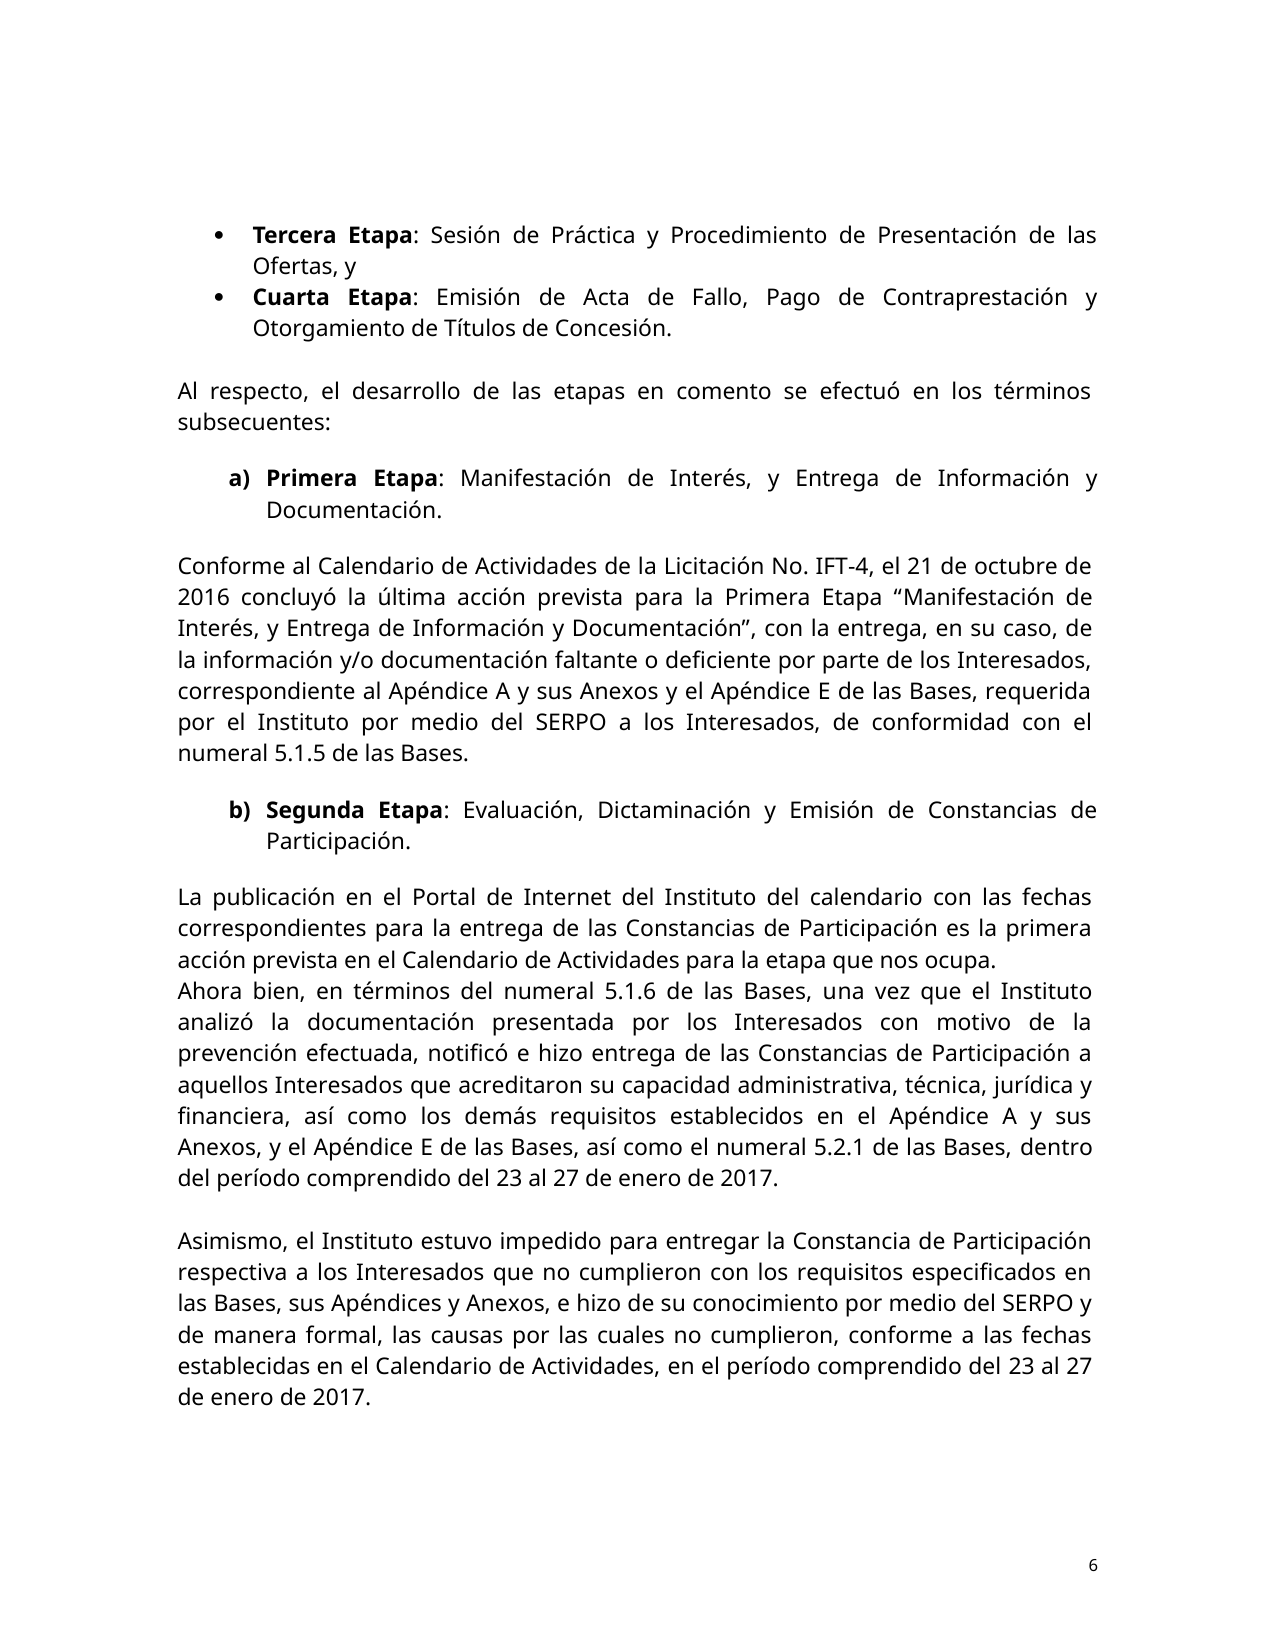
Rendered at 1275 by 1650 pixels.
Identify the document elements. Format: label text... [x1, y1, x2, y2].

list Primera Etapa: Manifestación de Interés, y Entrega de Información y Documentación. [228, 462, 1098, 525]
text Ahora bien, en términos del numeral 5.1.6 de las Bases, una vez que el Instituto analizó la documentación presentada por los Interesados con motivo de la prevención efectuada, notificó e hizo entrega de las Constancias de Participación a aquellos Interesados que acreditaron su capacidad administrativa, técnica, jurídica y financiera, así como los demás requisitos establecidos en el Apéndice A y sus Anexos, y el Apéndice E de las Bases, así como el numeral 5.2.1 de las Bases, dentro del período comprendido del 23 al 27 de enero de 2017. [177, 975, 1093, 1193]
list Cuarta Etapa: Emisión de Acta de Fallo, Pago de Contraprestación y Otorgamiento de Títulos de Concesión. [215, 281, 1098, 343]
text Asimismo, el Instituto estuvo impedido para entregar la Constancia de Participación respectiva a los Interesados que no cumplieron con los requisitos especificados en las Bases, sus Apéndices y Anexos, e hizo de su conocimiento por medio del SERPO y de manera formal, las causas por las cuales no cumplieron, conforme a las fechas establecidas en el Calendario de Actividades, en el período comprendido del 23 al 27 de enero de 2017. [177, 1225, 1092, 1412]
text La publicación en el Portal de Internet del Instituto del calendario con las fechas correspondientes para la entrega de las Constancias de Participación es la primera acción prevista en el Calendario de Actividades para la etapa que nos ocupa. [177, 881, 1092, 975]
text Conforme al Calendario de Actividades de la Licitación No. IFT-4, el 21 de octubre de 2016 concluyó la última acción prevista para la Primera Etapa “Manifestación de Interés, y Entrega de Información y Documentación”, con la entrega, en su caso, de la información y/o documentación faltante o deficiente por parte de los Interesados, correspondiente al Apéndice A y sus Anexos y el Apéndice E de las Bases, requerida por el Instituto por medio del SERPO a los Interesados, de conformidad con el numeral 5.1.5 de las Bases. [177, 550, 1093, 768]
text Al respecto, el desarrollo de las etapas en comento se efectuó en los términos subsecuentes: [177, 375, 1093, 437]
list Tercera Etapa: Sesión de Práctica y Procedimiento de Presentación de las Ofertas, y [215, 218, 1098, 281]
list Segunda Etapa: Evaluación, Dictaminación y Emisión de Constancias de Participación. [228, 793, 1098, 856]
